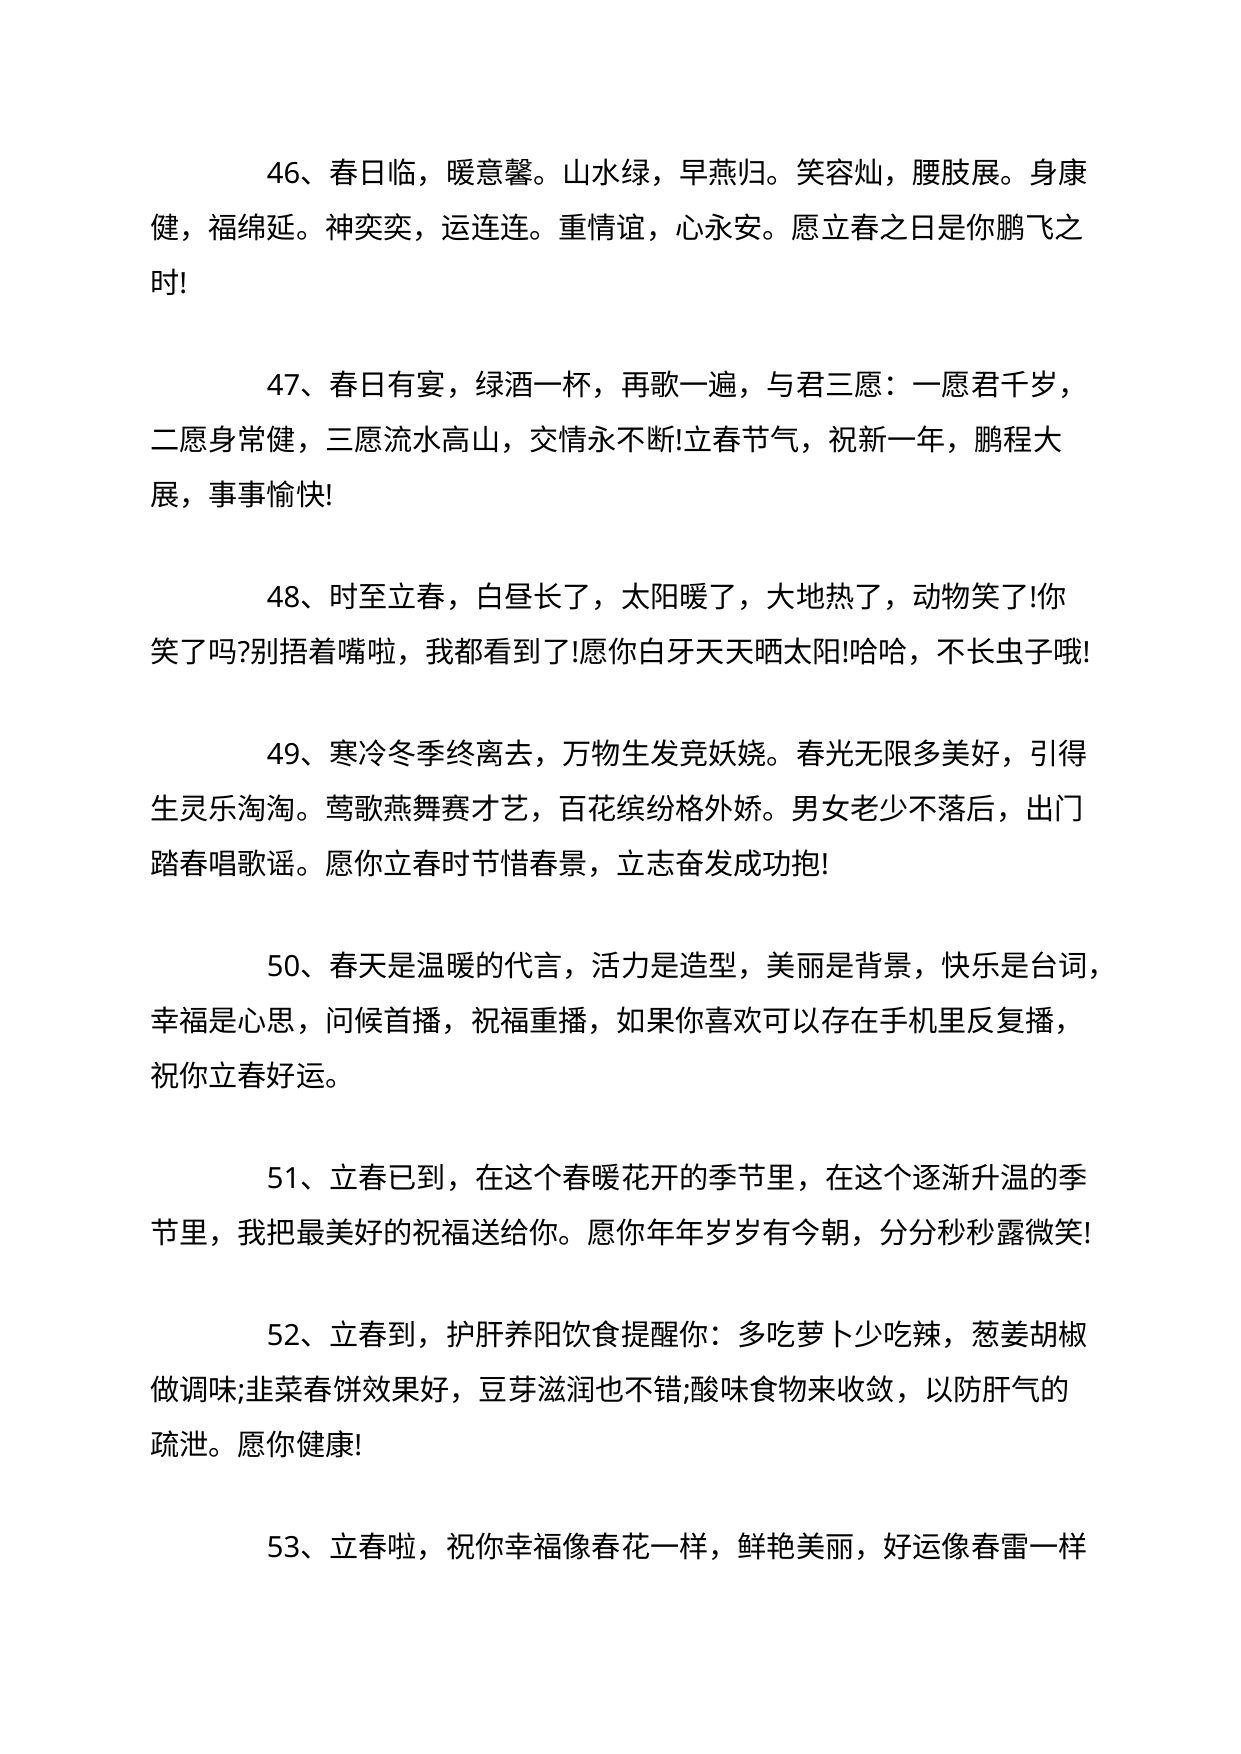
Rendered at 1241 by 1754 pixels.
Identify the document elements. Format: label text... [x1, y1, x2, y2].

text 48、时至立春，白昼长了，太阳暖了，大地热了，动物笑了!你笑了吗?别捂着嘴啦，我都看到了!愿你白牙天天晒太阳!哈哈，不长虫子哦! [150, 574, 1090, 671]
text 50、春天是温暖的代言，活力是造型，美丽是背景，快乐是台词，幸福是心思，问候首播，祝福重播，如果你喜欢可以存在手机里反复播，祝你立春好运。 [150, 943, 1090, 1095]
text 52、立春到，护肝养阳饮食提醒你：多吃萝卜少吃辣，葱姜胡椒做调味;韭菜春饼效果好，豆芽滋润也不错;酸味食物来收敛，以防肝气的疏泄。愿你健康! [150, 1311, 1090, 1464]
text 47、春日有宴，绿酒一杯，再歌一遍，与君三愿：一愿君千岁，二愿身常健，三愿流水高山，交情永不断!立春节气，祝新一年，鹏程大展，事事愉快! [150, 362, 1090, 514]
text 51、立春已到，在这个春暖花开的季节里，在这个逐渐升温的季节里，我把最美好的祝福送给你。愿你年年岁岁有今朝，分分秒秒露微笑! [150, 1154, 1090, 1252]
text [150, 1523, 1090, 1566]
text 46、春日临，暖意馨。山水绿，早燕归。笑容灿，腰肢展。身康健，福绵延。神奕奕，运连连。重情谊，心永安。愿立春之日是你鹏飞之时! [150, 150, 1090, 302]
text 49、寒冷冬季终离去，万物生发竞妖娆。春光无限多美好，引得生灵乐淘淘。莺歌燕舞赛才艺，百花缤纷格外娇。男女老少不落后，出门踏春唱歌谣。愿你立春时节惜春景，立志奋发成功抱! [150, 731, 1090, 883]
